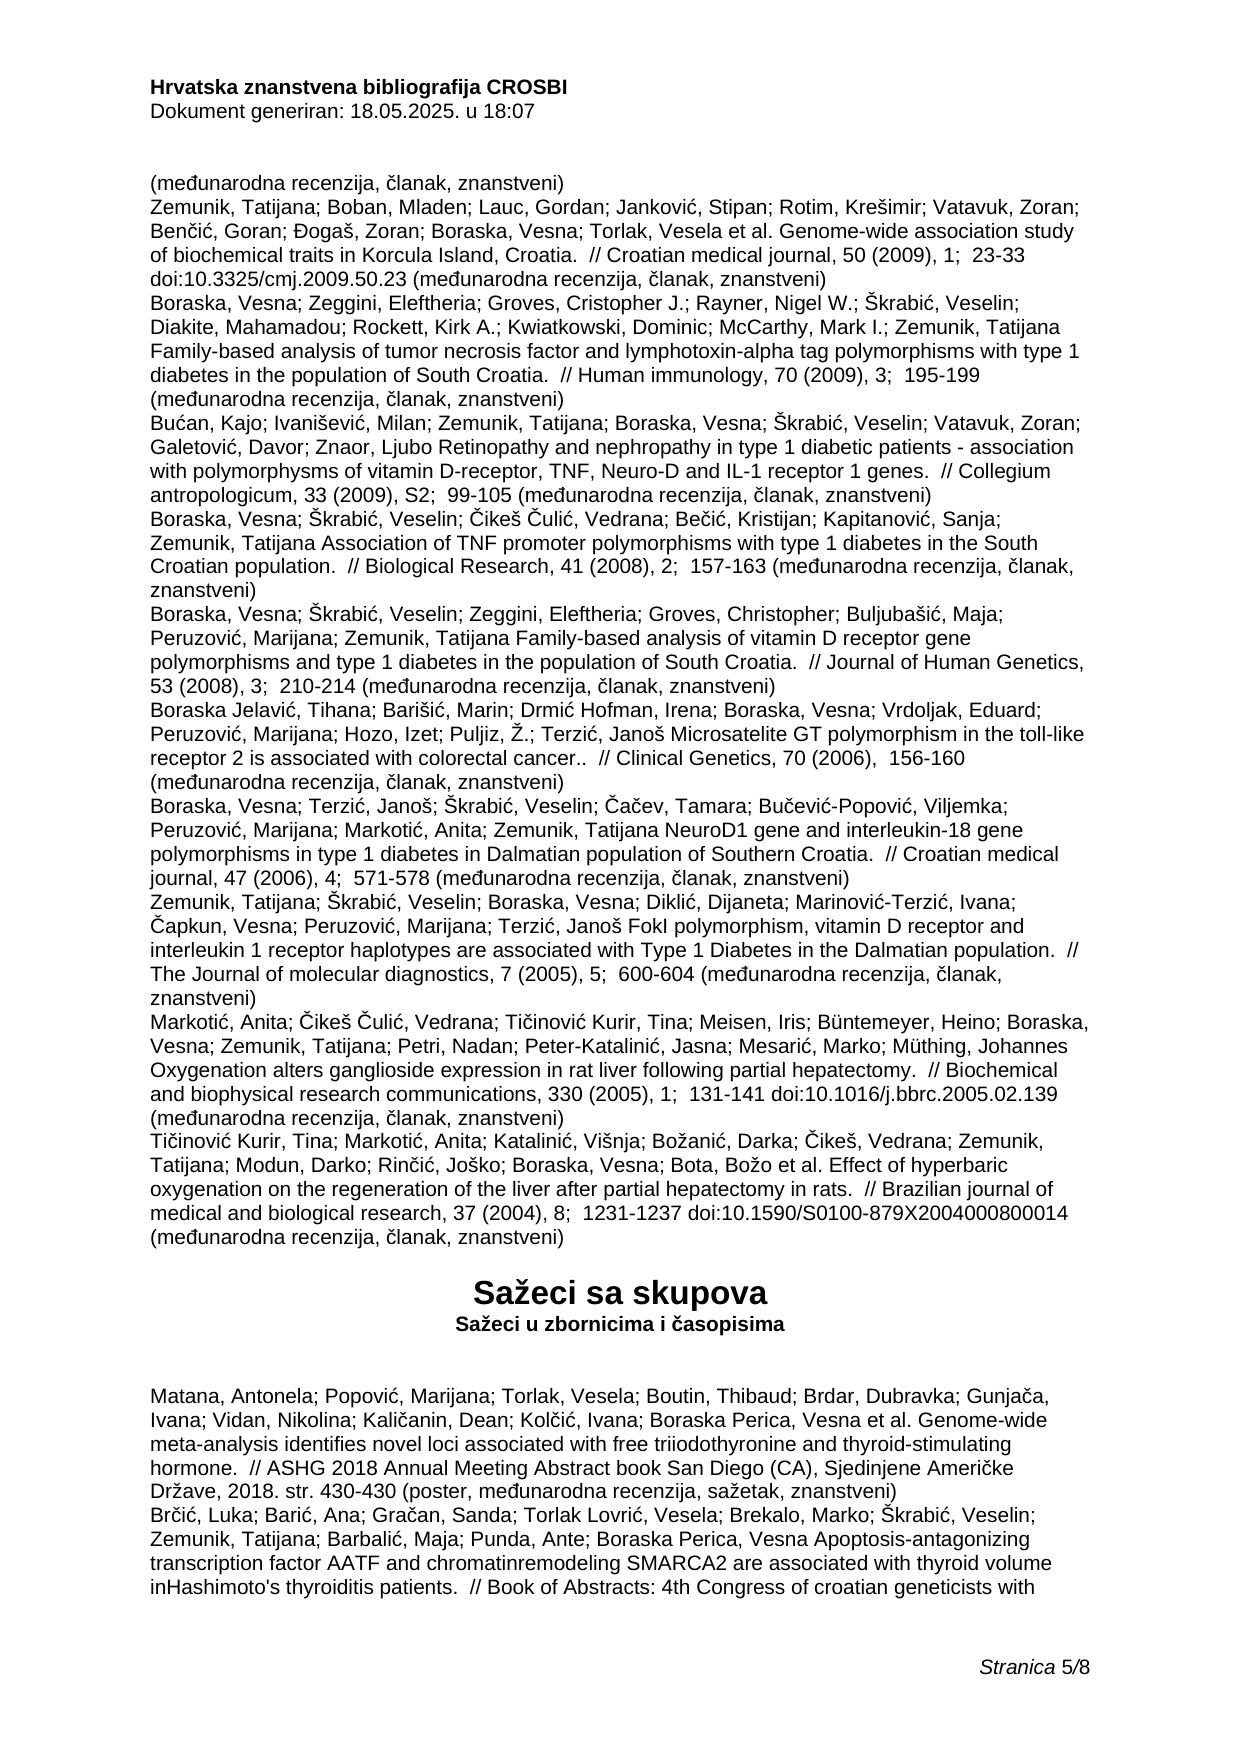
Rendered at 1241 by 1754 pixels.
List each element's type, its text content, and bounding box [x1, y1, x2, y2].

text Boraska, Vesna; Škrabić, Veselin; Zeggini, Eleftheria; Groves, Christopher; Buljubašić, Maja; Peruzović, Marijana; Zemunik, Tatijana [150, 602, 1090, 698]
text Zemunik, Tatijana; Škrabić, Veselin; Boraska, Vesna; Diklić, Dijaneta; Marinović-Terzić, Ivana; Čapkun, Vesna; Peruzović, Marijana; Terzić, Janoš [150, 890, 1090, 1009]
text Boraska Jelavić, Tihana; Barišić, Marin; Drmić Hofman, Irena; Boraska, Vesna; Vrdoljak, Eduard; Peruzović, Marijana; Hozo, Izet; Puljiz, Ž.; Terzić, Janoš [150, 698, 1090, 794]
text Bućan, Kajo; Ivanišević, Milan; Zemunik, Tatijana; Boraska, Vesna; Škrabić, Veselin; Vatavuk, Zoran; Galetović, Davor; Znaor, Ljubo [150, 411, 1090, 506]
text Boraska, Vesna; Terzić, Janoš; Škrabić, Veselin; Čačev, Tamara; Bučević-Popović, Viljemka; Peruzović, Marijana; Markotić, Anita; Zemunik, Tatijana [150, 794, 1090, 890]
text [150, 1503, 1090, 1599]
text Markotić, Anita; Čikeš Čulić, Vedrana; Tičinović Kurir, Tina; Meisen, Iris; Büntemeyer, Heino; Boraska, Vesna; Zemunik, Tatijana; Petri, Nadan; Peter-Katalinić, Jasna; Mesarić, Marko; Müthing, Johannes [150, 1009, 1090, 1129]
text Boraska, Vesna; Škrabić, Veselin; Čikeš Čulić, Vedrana; Bečić, Kristijan; Kapitanović, Sanja; Zemunik, Tatijana [150, 506, 1090, 602]
text Zemunik, Tatijana; Boban, Mladen; Lauc, Gordan; Janković, Stipan; Rotim, Krešimir; Vatavuk, Zoran; Benčić, Goran; Đogaš, Zoran; Boraska, Vesna; Torlak, Vesela et al. [150, 195, 1090, 291]
text Tičinović Kurir, Tina; Markotić, Anita; Katalinić, Višnja; Božanić, Darka; Čikeš, Vedrana; Zemunik, Tatijana; Modun, Darko; Rinčić, Joško; Boraska, Vesna; Bota, Božo et al. [150, 1129, 1090, 1249]
text Matana, Antonela; Popović, Marijana; Torlak, Vesela; Boutin, Thibaud; Brdar, Dubravka; Gunjača, Ivana; Vidan, Nikolina; Kaličanin, Dean; Kolčić, Ivana; Boraska Perica, Vesna et al. [150, 1383, 1090, 1503]
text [150, 171, 1090, 195]
subtitle Sažeci u zbornicima i časopisima [150, 1312, 1090, 1336]
subtitle Sažeci sa skupova [150, 1273, 1090, 1312]
text Boraska, Vesna; Zeggini, Eleftheria; Groves, Cristopher J.; Rayner, Nigel W.; Škrabić, Veselin; Diakite, Mahamadou; Rockett, Kirk A.; Kwiatkowski, Dominic; McCarthy, Mark I.; Zemunik, Tatijana [150, 291, 1090, 411]
